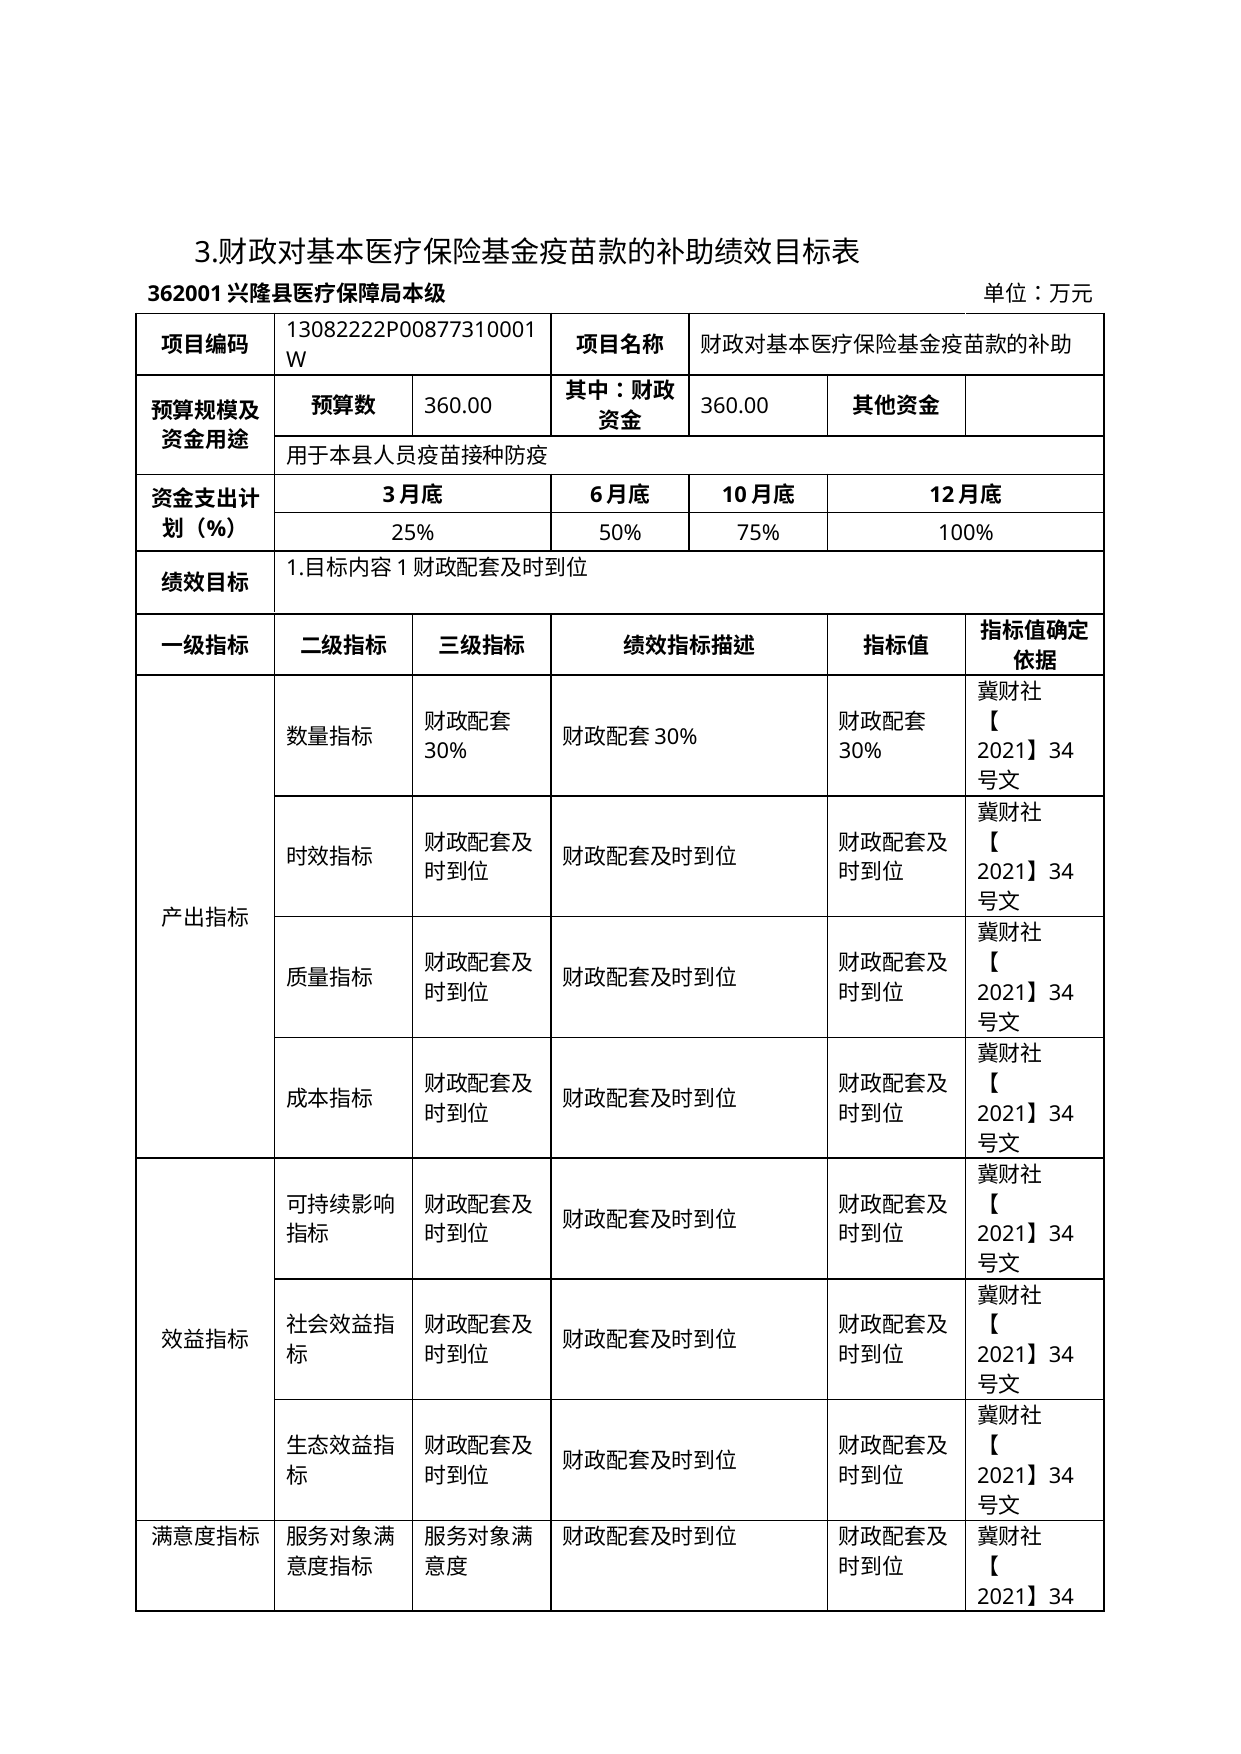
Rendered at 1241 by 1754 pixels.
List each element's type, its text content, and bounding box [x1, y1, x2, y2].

table_header 一级指标 [137, 615, 274, 674]
table_header 指标值 [828, 615, 965, 674]
table_cell 25% [275, 513, 550, 550]
table_cell 财政配套及时到位 [828, 1400, 965, 1519]
table_cell 冀财社【2021】34号文 [966, 676, 1103, 795]
table_cell 财政配套及时到位 [552, 1280, 827, 1399]
table_cell 财政配套及时到位 [413, 1159, 550, 1278]
table_cell 财政配套30% [552, 676, 827, 795]
table_cell 100% [828, 513, 1103, 550]
table_cell 数量指标 [275, 676, 412, 795]
table_cell 6月底 [552, 475, 688, 512]
table_cell 冀财社【2021】34号文 [966, 1038, 1103, 1157]
table_cell 财政配套及时到位 [413, 797, 550, 916]
table_cell 预算规模及资金用途 [137, 376, 274, 473]
table_cell 75% [690, 513, 827, 550]
table_cell 冀财社【2021】34号文 [966, 1400, 1103, 1519]
table_header 362001兴隆县医疗保障局本级 [137, 273, 965, 313]
table_cell 13082222P00877310001W [275, 314, 550, 374]
table_cell 财政配套及时到位 [413, 917, 550, 1037]
table_cell 10月底 [690, 475, 827, 512]
table_cell 冀财社【2021】34号文 [966, 917, 1103, 1037]
table_cell 项目编码 [137, 314, 274, 374]
table_cell 财政配套及时到位 [413, 1400, 550, 1519]
table_cell 财政配套30% [413, 676, 550, 795]
table_cell 财政配套及时到位 [413, 1038, 550, 1157]
table_cell 效益指标 [137, 1159, 274, 1519]
table_cell 预算数 [275, 376, 412, 435]
table_header 单位：万元 [966, 273, 1103, 313]
table_cell 财政配套及时到位 [828, 917, 965, 1037]
table_cell 财政配套及时到位 [828, 1038, 965, 1157]
table_cell 1.目标内容1财政配套及时到位 [275, 552, 1103, 611]
table_cell 服务对象满意度指标 [275, 1521, 412, 1610]
table_cell 财政配套及时到位 [828, 1159, 965, 1278]
table_cell 财政配套及时到位 [552, 917, 827, 1037]
text 3.财政对基本医疗保险基金疫苗款的补助绩效目标表 [136, 232, 1104, 271]
table_cell 冀财社【2021】34号文 [966, 1159, 1103, 1278]
table_cell 财政配套及时到位 [552, 1521, 827, 1610]
table_header 绩效指标描述 [552, 615, 827, 674]
table_header 三级指标 [413, 615, 550, 674]
table_cell 财政配套及时到位 [552, 1159, 827, 1278]
table_cell 财政配套30% [828, 676, 965, 795]
table_header 二级指标 [275, 615, 412, 674]
table_cell 冀财社【2021】34号文 [966, 1280, 1103, 1399]
table_cell 其他资金 [828, 376, 965, 435]
table_cell [966, 376, 1103, 435]
table_cell 绩效目标 [137, 552, 274, 611]
table_cell 项目名称 [552, 314, 688, 374]
table_cell 财政配套及时到位 [552, 1400, 827, 1519]
table_cell 可持续影响指标 [275, 1159, 412, 1278]
table_cell 生态效益指标 [275, 1400, 412, 1519]
table_cell 财政配套及时到位 [828, 1280, 965, 1399]
table_cell 社会效益指标 [275, 1280, 412, 1399]
table_header 指标值确定依据 [966, 615, 1103, 674]
table_cell 财政配套及时到位 [552, 1038, 827, 1157]
table_cell 冀财社【2021】34号文 [966, 1521, 1103, 1610]
table_cell 产出指标 [137, 676, 274, 1157]
table_cell 360.00 [413, 376, 550, 435]
table_cell 满意度指标 [137, 1521, 274, 1610]
table_cell 质量指标 [275, 917, 412, 1037]
table_cell 资金支出计划（%） [137, 475, 274, 550]
table_cell 50% [552, 513, 688, 550]
table_cell 财政配套及时到位 [552, 797, 827, 916]
table_cell 财政配套及时到位 [413, 1280, 550, 1399]
table_cell 财政对基本医疗保险基金疫苗款的补助 [690, 314, 1103, 374]
table_cell 360.00 [690, 376, 827, 435]
table_cell 其中：财政 资金 [552, 376, 688, 435]
table_cell 用于本县人员疫苗接种防疫 [275, 437, 1103, 473]
table_cell 3月底 [275, 475, 550, 512]
table_cell 成本指标 [275, 1038, 412, 1157]
table_cell 12月底 [828, 475, 1103, 512]
table_cell 时效指标 [275, 797, 412, 916]
table_cell 财政配套及时到位 [828, 1521, 965, 1610]
table_cell 财政配套及时到位 [828, 797, 965, 916]
table_cell 冀财社【2021】34号文 [966, 797, 1103, 916]
table_cell 服务对象满意度 [413, 1521, 550, 1610]
